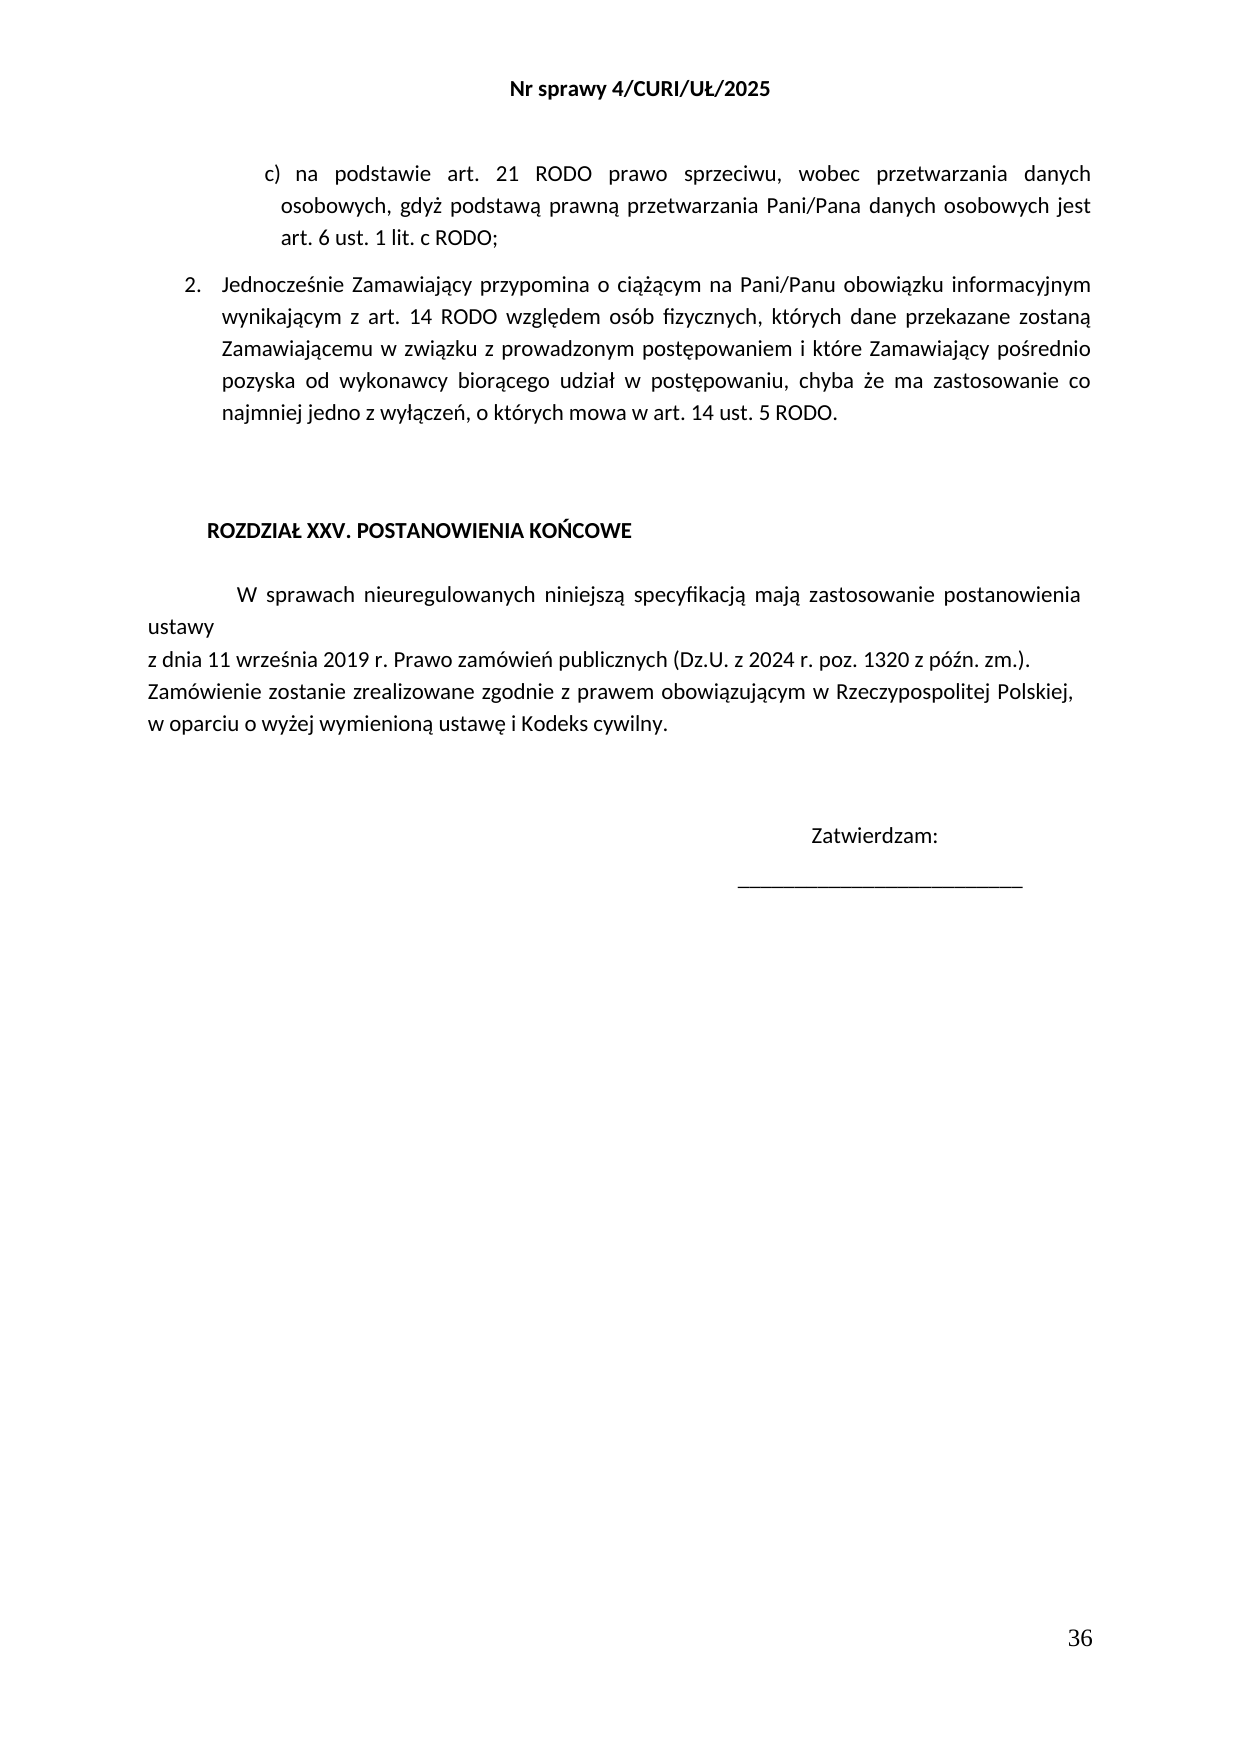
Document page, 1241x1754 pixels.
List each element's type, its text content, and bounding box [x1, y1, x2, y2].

text _________________________ [148, 863, 1092, 891]
text W sprawach nieuregulowanych niniejszą specyfikacją mają zastosowanie postanowienia ustawy z dnia 11 września 2019 r. Prawo zamówień publicznych (Dz.U. z 2024 r. poz. 1320 z późn. zm.). [89, 580, 1082, 673]
list na podstawie art. 21 RODO prawo sprzeciwu, wobec przetwarzania danych osobowych, gdyż podstawą prawną przetwarzania Pani/Pana danych osobowych jest art. 6 ust. 1 lit. c RODO; [264, 159, 1092, 251]
text ROZDZIAŁ XXV. POSTANOWIENIA KOŃCOWE [207, 516, 1092, 544]
text Zatwierdzam: [811, 783, 1092, 849]
text Zamówienie zostanie zrealizowane zgodnie z prawem obowiązującym w Rzeczypospolitej Polskiej, w oparciu o wyżej wymienioną ustawę i Kodeks cywilny. [148, 677, 1082, 737]
list Jednocześnie Zamawiający przypomina o ciążącym na Pani/Panu obowiązku informacyjnym wynikającym z art. 14 RODO względem osób fizycznych, których dane przekazane zostaną Zamawiającemu w związku z prowadzonym postępowaniem i które Zamawiający pośrednio pozyska od wykonawcy biorącego udział w postępowaniu, chyba że ma zastosowanie co najmniej jedno z wyłączeń, o których mowa w art. 14 ust. 5 RODO. [184, 270, 1092, 427]
